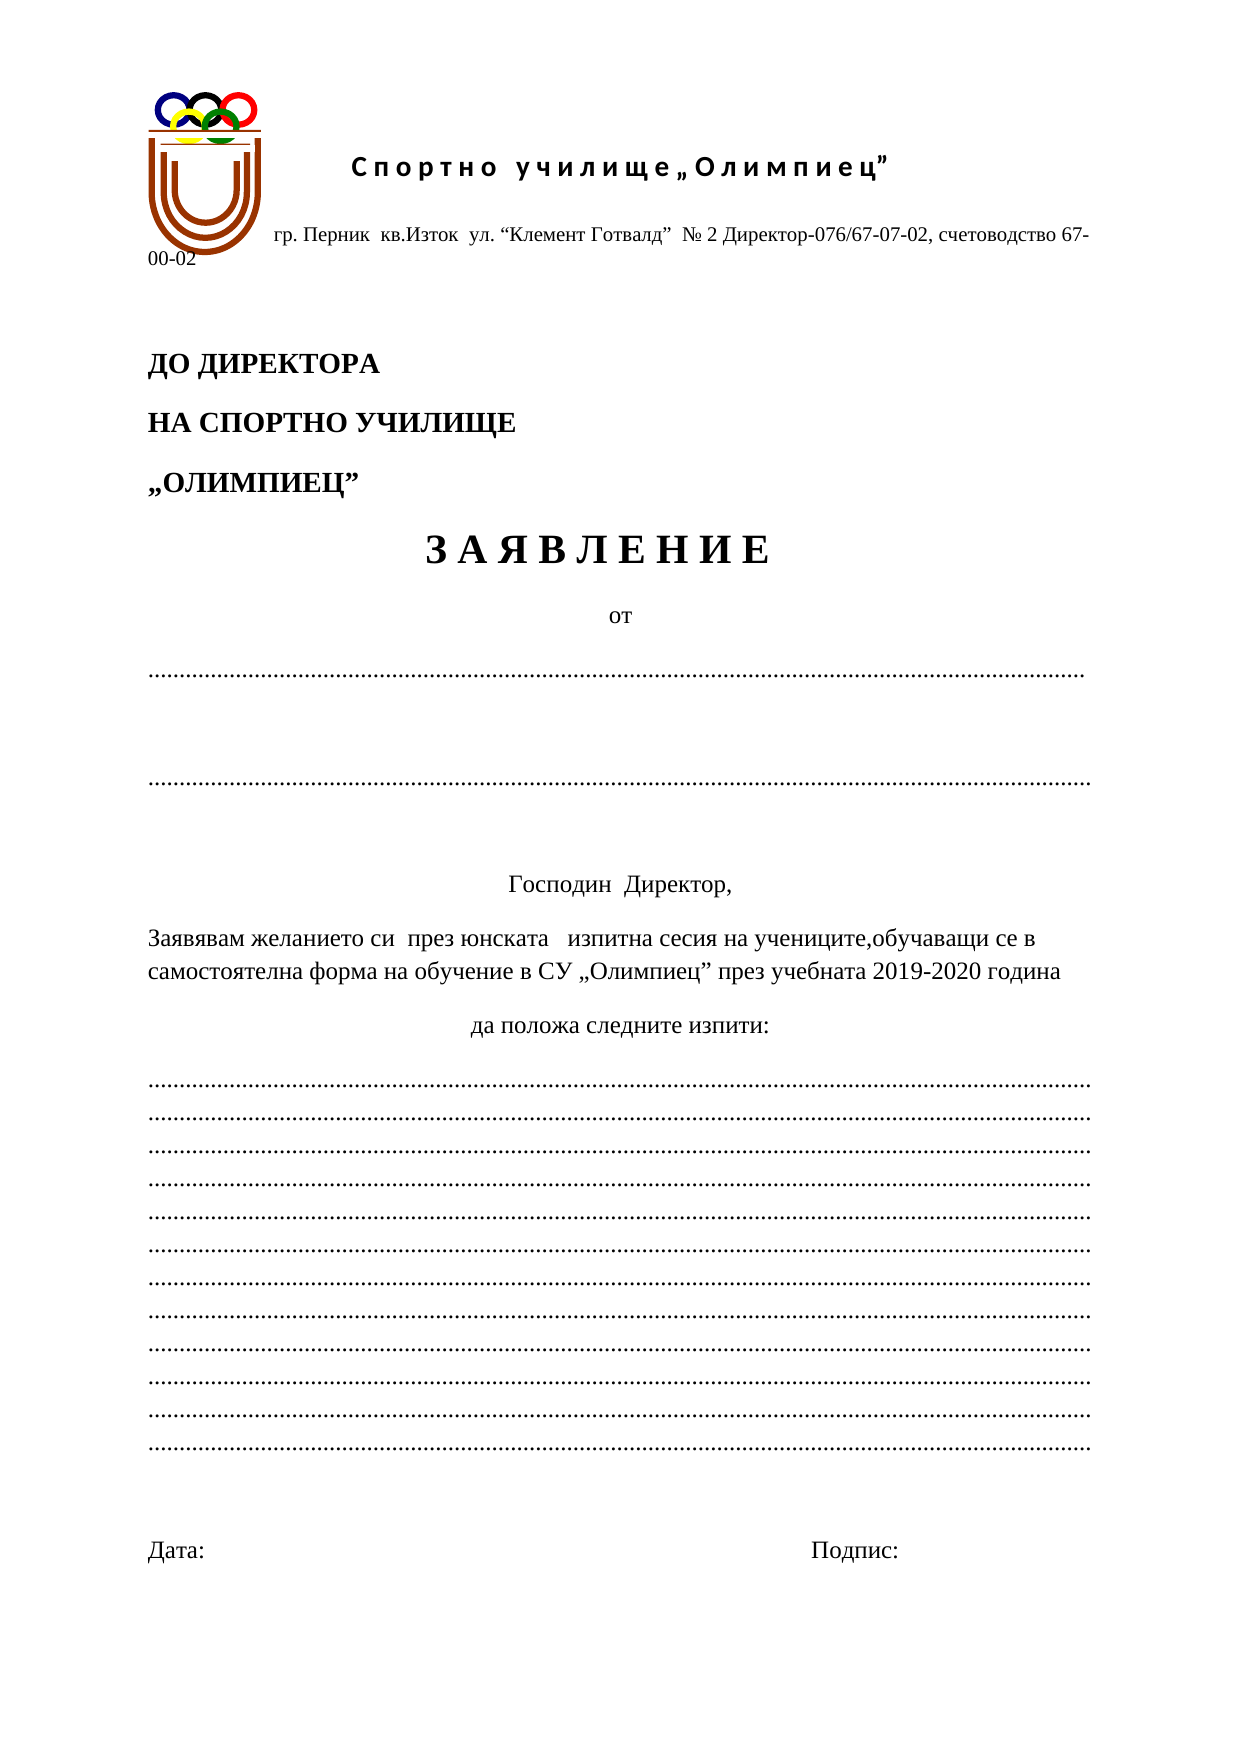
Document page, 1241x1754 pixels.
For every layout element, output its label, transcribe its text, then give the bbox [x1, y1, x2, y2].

text „ОЛИМПИЕЦ” [148, 465, 1093, 498]
text НА СПОРТНО УЧИЛИЩЕ [148, 405, 1093, 439]
text З А Я В Л Е Н И Е [148, 524, 1093, 572]
text от [148, 600, 1093, 629]
text ...................................................................................................................................................... [148, 654, 1093, 683]
text ДО ДИРЕКТОРА [148, 346, 1093, 379]
text да положа следните изпити: [148, 1010, 1093, 1039]
text Дата: Подпис: [148, 1535, 1093, 1563]
text .................................................................................................................................................................................................................................................................................................................................................................................................................................................................................................................................................................................................................................................................................................................................................................................................................................................................................................................................................................................................................................................................................................................................................................................................................................................................................................................................................................................................................................................................................................................................................................................................................................................................................................................................................................................................................................................................................... [148, 1064, 1093, 1456]
text Заявявам желанието си през юнската изпитна сесия на учениците,обучаващи се в самостоятелна форма на обучение в СУ „Олимпиец” през учебната 2019-2020 година [148, 923, 1093, 985]
text Господин Директор, [148, 869, 1093, 898]
text гр. Перник кв.Изток ул. “Клемент Готвалд” № 2 Директор-076/67-07-02, счетоводство 67-00-02 [148, 222, 1093, 270]
text ....................................................................................................................................................... [148, 762, 1093, 790]
text С п о р т н о у ч и л и щ е „ О л и м п и е ц” [148, 148, 1093, 183]
